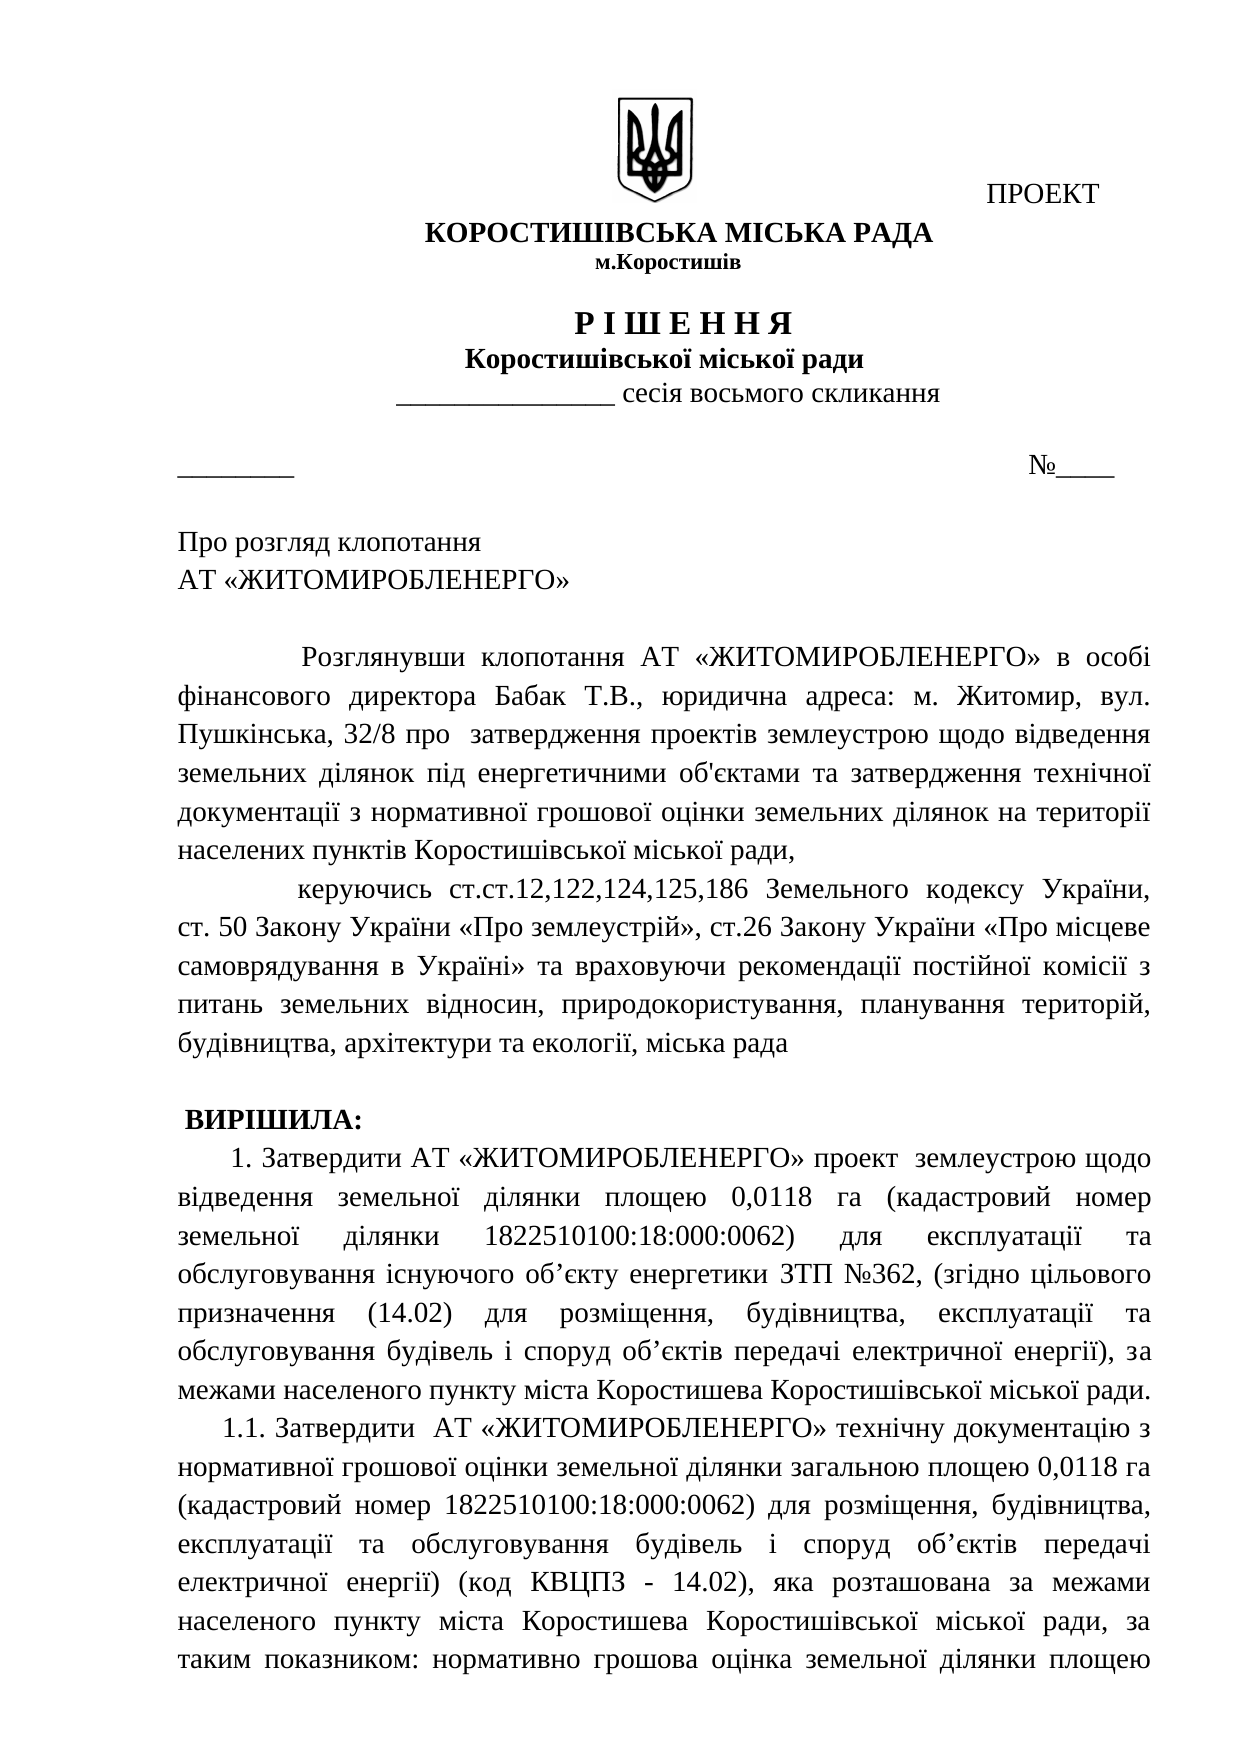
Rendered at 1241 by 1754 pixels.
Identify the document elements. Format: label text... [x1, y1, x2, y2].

text ВИРІШИЛА: [177, 1102, 1152, 1136]
text керуючись ст.ст.12,122,124,125,186 Земельного кодексу України, ст. 50 Закону України «Про землеустрій», ст.26 Закону України «Про місцеве самоврядування в Україні» та враховуючи рекомендації постійної комісії з питань земельних відносин, природокористування, планування територій, будівництва, архітектури та екології, міська рада [177, 871, 1152, 1058]
text Р І Ш Е Н Н Я [177, 303, 1152, 342]
text ________ №____ [177, 447, 1152, 480]
text 1. Затвердити АТ «ЖИТОМИРОБЛЕНЕРГО» проект землеустрою щодо відведення земельної ділянки площею 0,0118 га (кадастровий номер земельної ділянки 1822510100:18:000:0062) для експлуатації та обслуговування існуючого об’єкту енергетики ЗТП №362, (згідно цільового призначення (14.02) для розміщення, будівництва, експлуатації та обслуговування будівель і споруд об’єктів передачі електричної енергії), за межами населеного пункту міста Коростишева Коростишівської міської ради. [177, 1141, 1152, 1405]
text Коростишівської міської ради [177, 342, 1152, 375]
text _______________ сесія восьмого скликання [177, 375, 1152, 409]
text м.Коростишів [177, 248, 1152, 274]
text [177, 1410, 1152, 1675]
text КОРОСТИШІВСЬКА МІСЬКА РАДА [177, 215, 1152, 248]
text Про розгляд клопотання [177, 524, 1152, 557]
text Розглянувши клопотання АТ «ЖИТОМИРОБЛЕНЕРГО» в особі фінансового директора Бабак Т.В., юридична адреса: м. Житомир, вул. Пушкінська, 32/8 про затвердження проектів землеустрою щодо відведення земельних ділянок під енергетичними об'єктами та затвердження технічної документації з нормативної грошової оцінки земельних ділянок на території населених пунктів Коростишівської міської ради, [177, 639, 1152, 866]
text АТ «ЖИТОМИРОБЛЕНЕРГО» [177, 562, 1152, 596]
text ПРОЕКТ [177, 89, 1152, 210]
